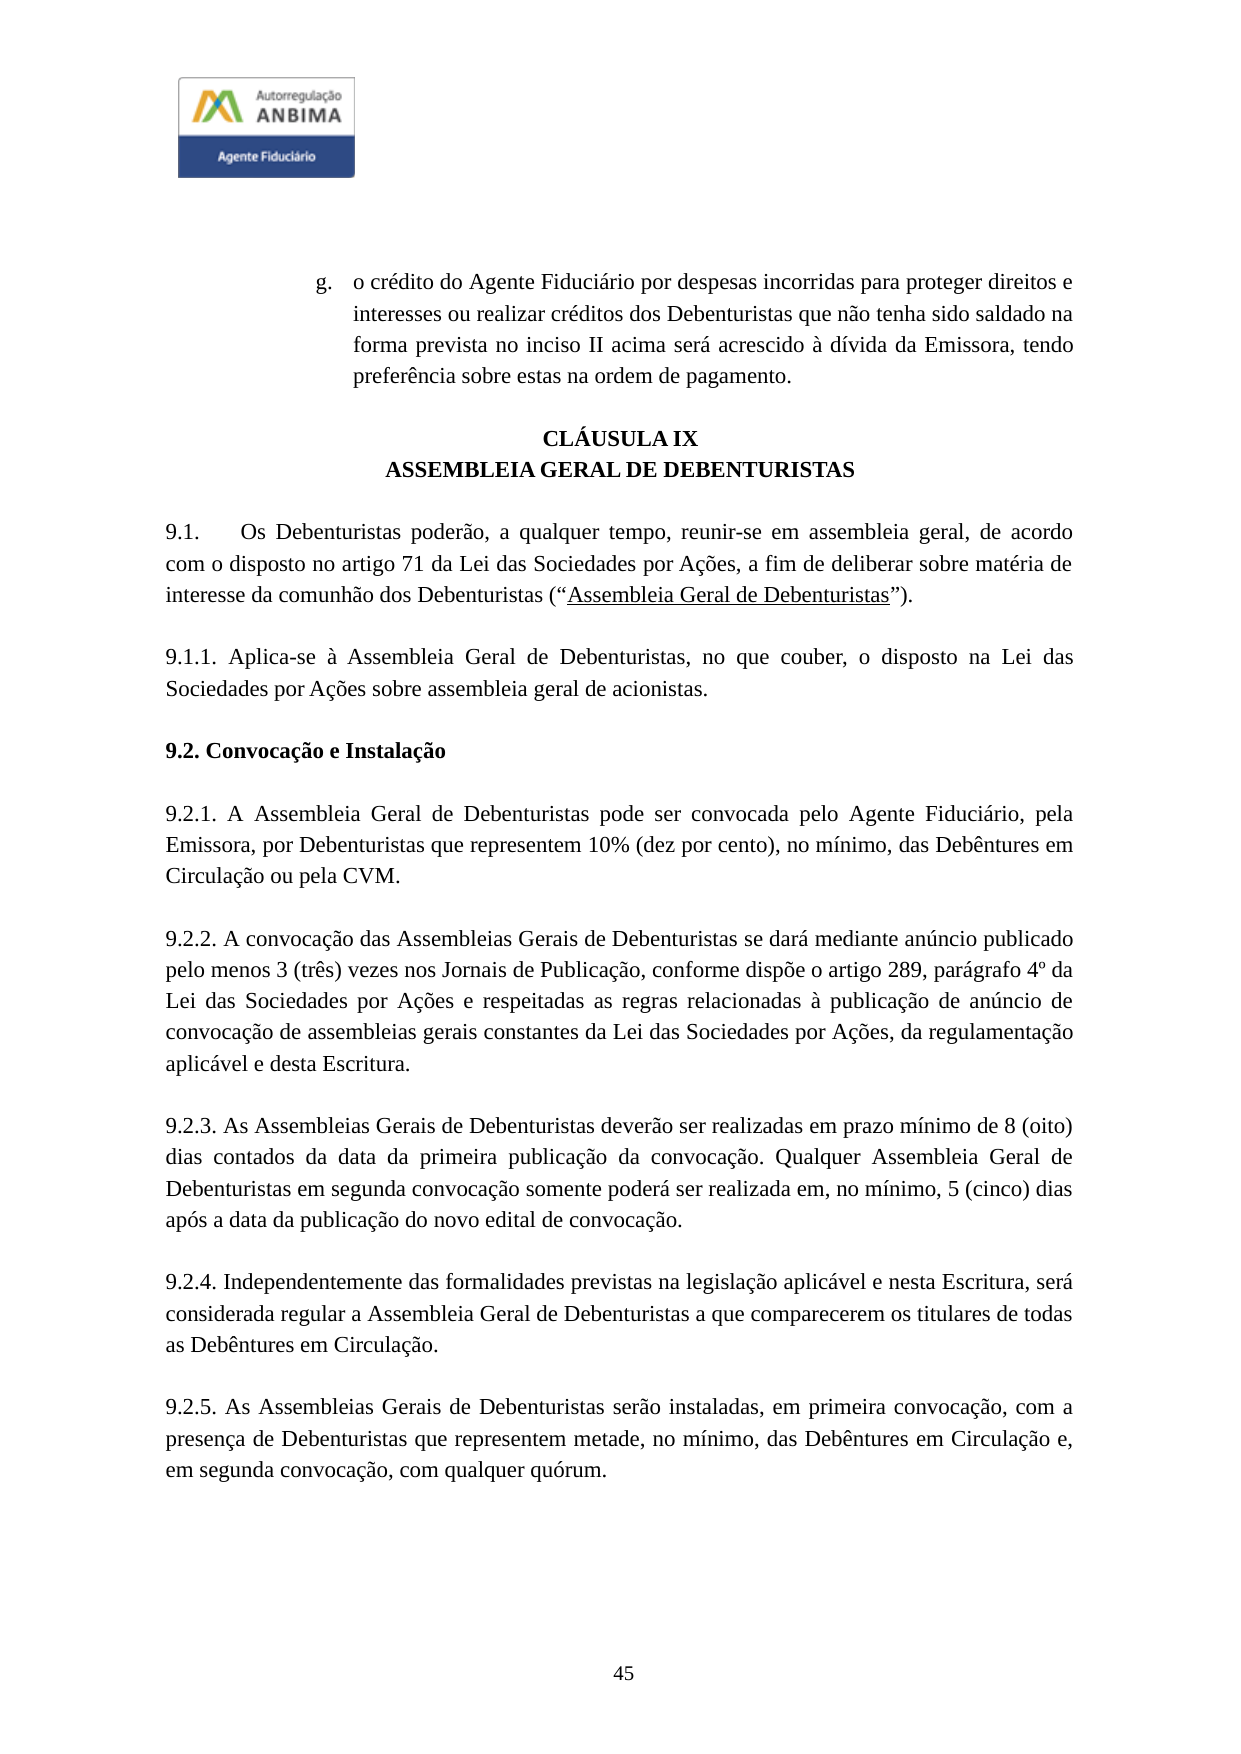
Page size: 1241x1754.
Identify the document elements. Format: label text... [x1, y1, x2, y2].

list ASSEMBLEIA GERAL DE DEBENTURISTAS [165, 452, 1075, 483]
list o crédito do Agente Fiduciário por despesas incorridas para proteger direitos e interesses ou realizar créditos dos Debenturistas que não tenha sido saldado na forma prevista no inciso II acima será acrescido à dívida da Emissora, tendo preferência sobre estas na ordem de pagamento. [315, 265, 1075, 390]
text 9.2.3. As Assembleias Gerais de Debenturistas deverão ser realizadas em prazo mínimo de 8 (oito) dias contados da data da primeira publicação da convocação. Qualquer Assembleia Geral de Debenturistas em segunda convocação somente poderá ser realizada em, no mínimo, 5 (cinco) dias após a data da publicação do novo edital de convocação. [165, 1108, 1075, 1233]
text 9.2.2. A convocação das Assembleias Gerais de Debenturistas se dará mediante anúncio publicado pelo menos 3 (três) vezes nos Jornais de Publicação, conforme dispõe o artigo 289, parágrafo 4º da Lei das Sociedades por Ações e respeitadas as regras relacionadas à publicação de anúncio de convocação de assembleias gerais constantes da Lei das Sociedades por Ações, da regulamentação aplicável e desta Escritura. [165, 921, 1075, 1077]
text 9.2.4. Independentemente das formalidades previstas na legislação aplicável e nesta Escritura, será considerada regular a Assembleia Geral de Debenturistas a que comparecerem os titulares de todas as Debêntures em Circulação. [165, 1265, 1075, 1358]
list 9.1.1. Aplica-se à Assembleia Geral de Debenturistas, no que couber, o disposto na Lei das Sociedades por Ações sobre assembleia geral de acionistas. [165, 640, 1075, 702]
text 9.2. Convocação e Instalação [165, 733, 1075, 765]
list CLÁUSULA IX [165, 421, 1075, 452]
text 9.2.1. A Assembleia Geral de Debenturistas pode ser convocada pelo Agente Fiduciário, pela Emissora, por Debenturistas que representem 10% (dez por cento), no mínimo, das Debêntures em Circulação ou pela CVM. [165, 796, 1075, 890]
text 9.2.5. As Assembleias Gerais de Debenturistas serão instaladas, em primeira convocação, com a presença de Debenturistas que representem metade, no mínimo, das Debêntures em Circulação e, em segunda convocação, com qualquer quórum. [165, 1390, 1075, 1483]
list 9.1. Os Debenturistas poderão, a qualquer tempo, reunir-se em assembleia geral, de acordo com o disposto no artigo 71 da Lei das Sociedades por Ações, a fim de deliberar sobre matéria de interesse da comunhão dos Debenturistas (“Assembleia Geral de Debenturistas”). [165, 515, 1075, 608]
